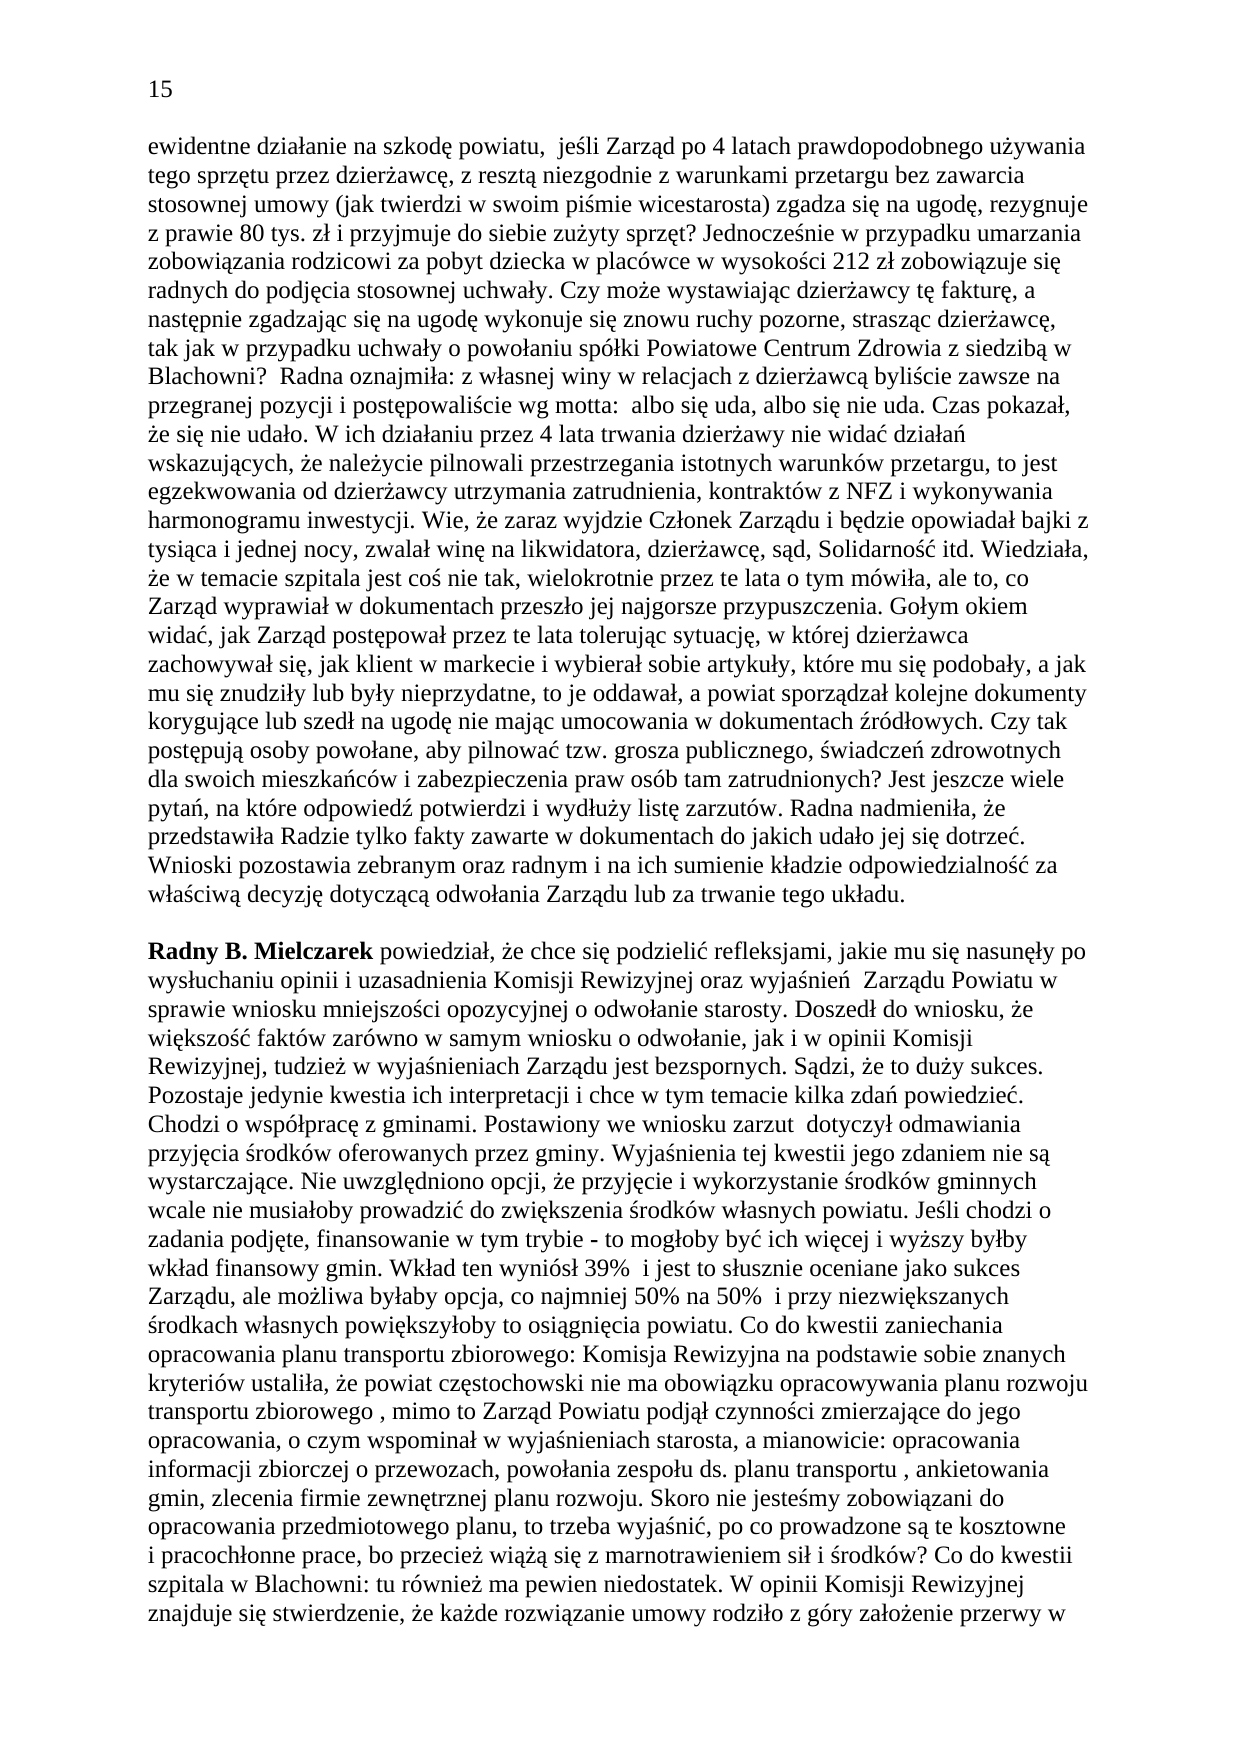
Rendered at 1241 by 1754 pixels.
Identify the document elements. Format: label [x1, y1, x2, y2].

text [148, 936, 1092, 1626]
text [148, 131, 1092, 908]
